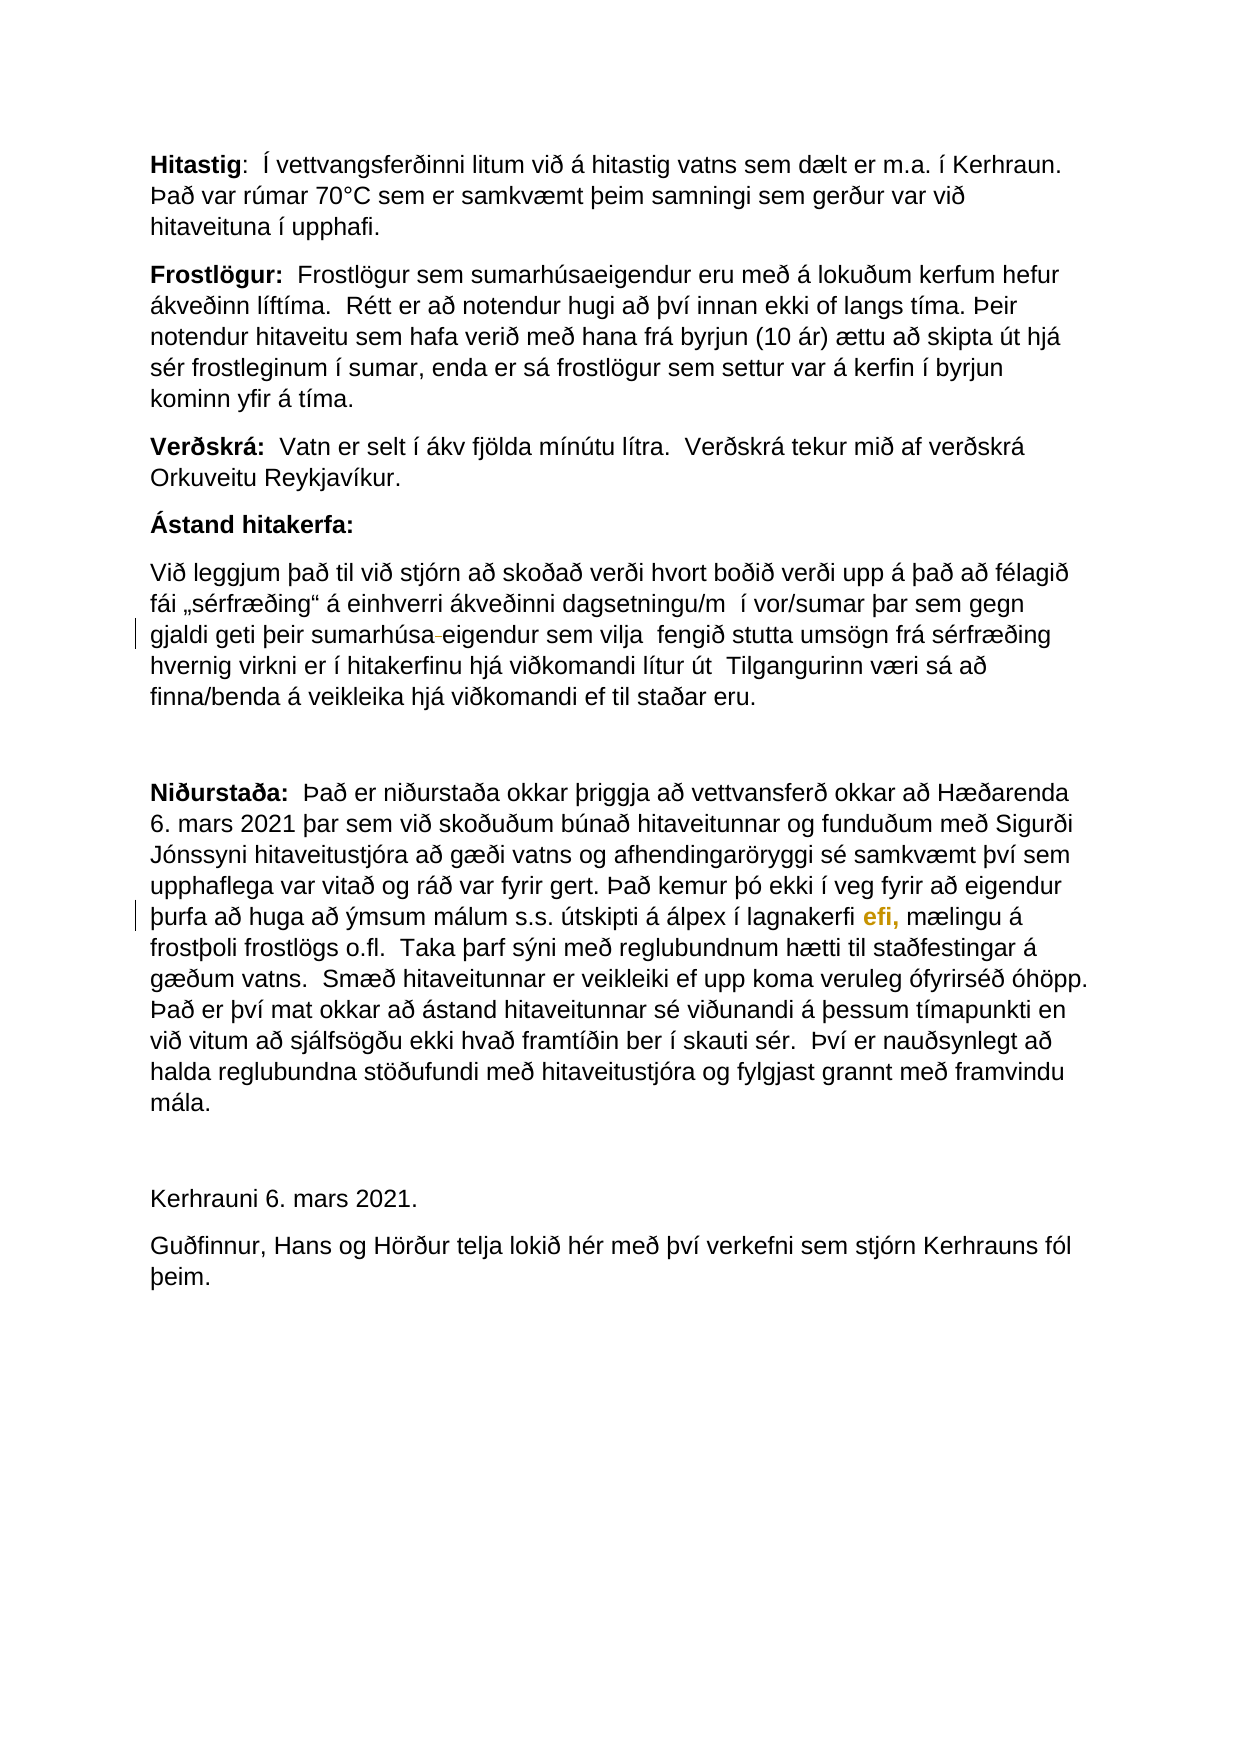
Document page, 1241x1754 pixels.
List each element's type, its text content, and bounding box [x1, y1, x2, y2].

text Kerhrauni 6. mars 2021. [150, 1183, 1090, 1212]
text Guðfinnur, Hans og Hörður telja lokið hér með því verkefni sem stjórn Kerhrauns fól þeim. [150, 1231, 1090, 1291]
text Verðskrá: Vatn er selt í ákv fjölda mínútu lítra. Verðskrá tekur mið af verðskrá Orkuveitu Reykjavíkur. [150, 432, 1090, 491]
text Ástand hitakerfa: [150, 510, 1090, 539]
text Hitastig: Í vettvangsferðinni litum við á hitastig vatns sem dælt er m.a. í Kerhraun. Það var rúmar 70°C sem er samkvæmt þeim samningi sem gerður var við hitaveituna í upphafi. [150, 150, 1090, 241]
text Við leggjum það til við stjórn að skoðað verði hvort boðið verði upp á það að félagið fái „sérfræðing“ á einhverri ákveðinni dagsetningu/m í vor/sumar þar sem gegn gjaldi geti þeir sumarhúsaeigendur sem vilja fengið stutta umsögn frá sérfræðing hvernig virkni er í hitakerfinu hjá viðkomandi lítur út Tilgangurinn væri sá að finna/benda á veikleika hjá viðkomandi ef til staðar eru. [150, 558, 1090, 711]
text Frostlögur: Frostlögur sem sumarhúsaeigendur eru með á lokuðum kerfum hefur ákveðinn líftíma. Rétt er að notendur hugi að því innan ekki of langs tíma. Þeir notendur hitaveitu sem hafa verið með hana frá byrjun (10 ár) ættu að skipta út hjá sér frostleginum í sumar, enda er sá frostlögur sem settur var á kerfin í byrjun kominn yfir á tíma. [150, 260, 1090, 413]
text Niðurstaða: Það er niðurstaða okkar þriggja að vettvansferð okkar að Hæðarenda 6. mars 2021 þar sem við skoðuðum búnað hitaveitunnar og funduðum með Sigurði Jónssyni hitaveitustjóra að gæði vatns og afhendingaröryggi sé samkvæmt því sem upphaflega var vitað og ráð var fyrir gert. Það kemur þó ekki í veg fyrir að eigendur þurfa að huga að ýmsum málum s.s. útskipti á álpex í lagnakerfi efi, mælingu á frostþoli frostlögs o.fl. Taka þarf sýni með reglubundnum hætti til staðfestingar á gæðum vatns. Smæð hitaveitunnar er veikleiki ef upp koma veruleg ófyrirséð óhöpp. Það er því mat okkar að ástand hitaveitunnar sé viðunandi á þessum tímapunkti en við vitum að sjálfsögðu ekki hvað framtíðin ber í skauti sér. Því er nauðsynlegt að halda reglubundna stöðufundi með hitaveitustjóra og fylgjast grannt með framvindu mála. [150, 778, 1090, 1117]
